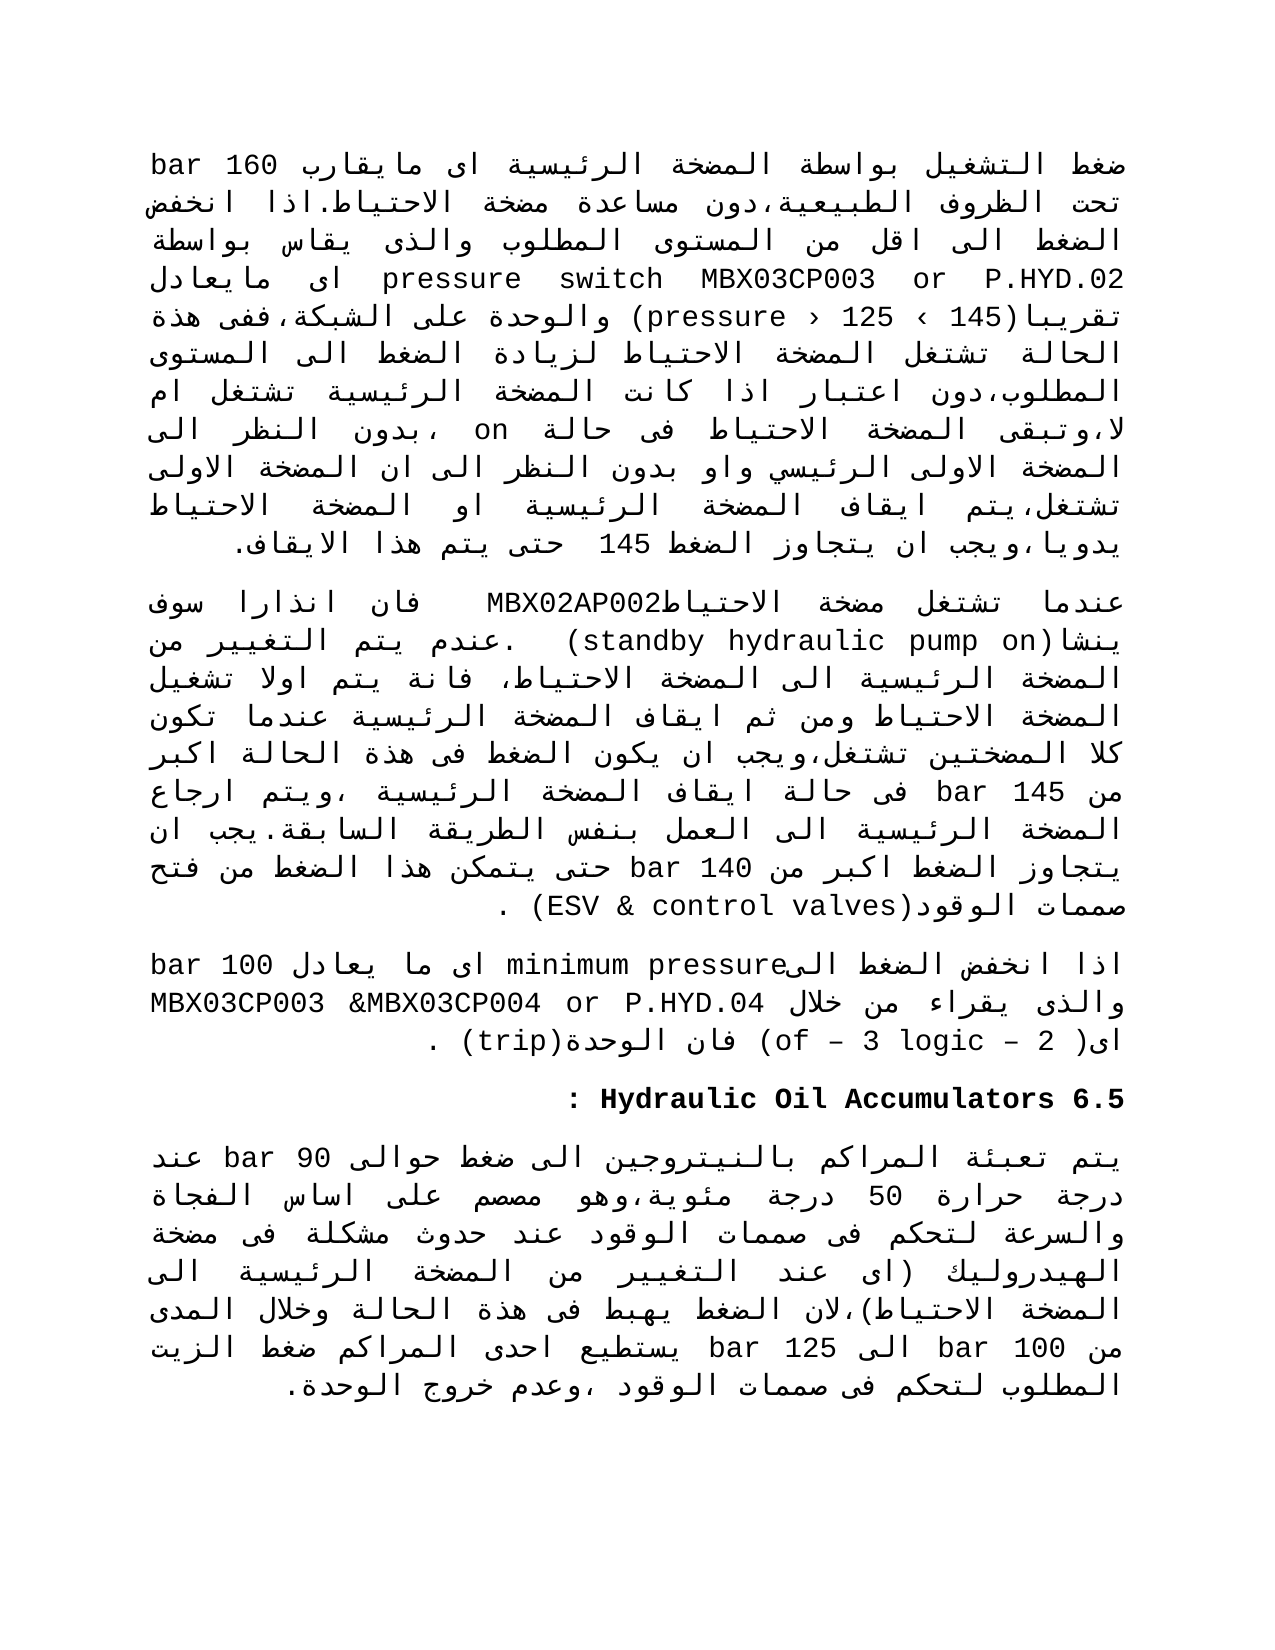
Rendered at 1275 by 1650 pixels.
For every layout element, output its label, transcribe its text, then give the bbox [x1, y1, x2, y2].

text Hydraulic Oil Accumulators 6.5 : [150, 1084, 1125, 1118]
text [150, 150, 1125, 562]
text عندما تشتغل مضخة الاحتياطMBX02AP002 فان انذارا سوف ينشا(standby hydraulic pump on) .عندم يتم التغيير من المضخة الرئيسية الى المضخة الاحتياط، فانة يتم اولا تشغيل المضخة الاحتياط ومن ثم ايقاف المضخة الرئيسية عندما تكون كلا المضختين تشتغل،ويجب ان يكون الضغط فى هذة الحالة اكبر من 145 bar فى حالة ايقاف المضخة الرئيسية ،ويتم ارجاع المضخة الرئيسية الى العمل بنفس الطريقة السابقة.يجب ان يتجاوز الضغط اكبر من 140 bar حتى يتمكن هذا الضغط من فتح صممات الوقود(ESV & control valves) . [150, 588, 1125, 924]
text يتم تعبئة المراكم بالنيتروجين الى ضغط حوالى 90 bar عند درجة حرارة 50 درجة مئوية،وهو مصصم على اساس الفجاة والسرعة لتحكم فى صممات الوقود عند حدوث مشكلة فى مضخة الهيدروليك (اى عند التغيير من المضخة الرئيسية الى المضخة الاحتياط)،لان الضغط يهبط فى هذة الحالة وخلال المدى من 100 bar الى 125 bar يستطيع احدى المراكم ضغط الزيت المطلوب لتحكم فى صممات الوقود ،وعدم خروج الوحدة. [150, 1143, 1125, 1404]
text اذا انخفض الضغط الىminimum pressure اى ما يعادل 100 bar والذى يقراء من خلال MBX03CP003 &MBX03CP004 or P.HYD.04 اى( 2 – of – 3 logic) فان الوحدة(trip) . [150, 950, 1125, 1059]
